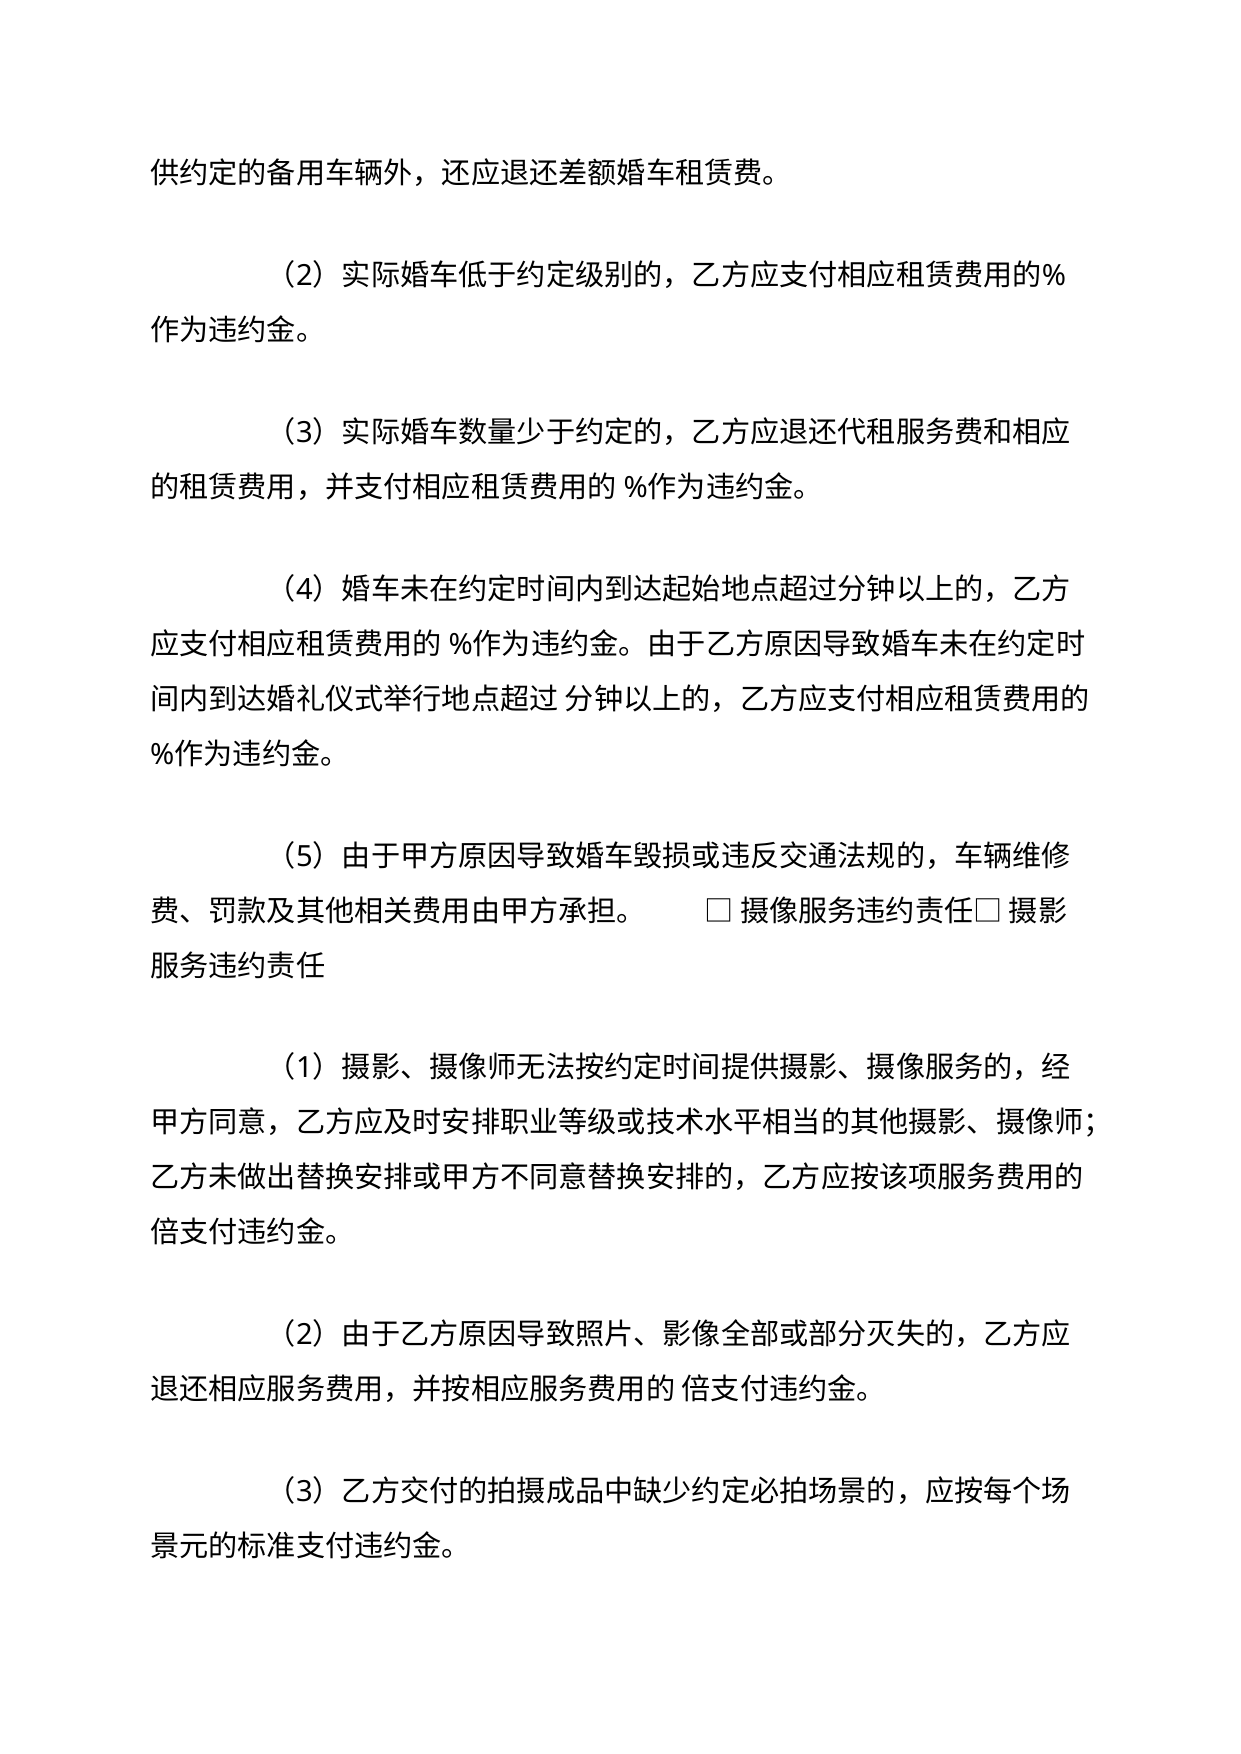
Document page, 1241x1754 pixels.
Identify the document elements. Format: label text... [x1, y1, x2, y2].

text （3）乙方交付的拍摄成品中缺少约定必拍场景的，应按每个场景元的标准支付违约金。 [150, 1467, 1090, 1565]
text （4）婚车未在约定时间内到达起始地点超过分钟以上的，乙方应支付相应租赁费用的 %作为违约金。由于乙方原因导致婚车未在约定时间内到达婚礼仪式举行地点超过 分钟以上的，乙方应支付相应租赁费用的 %作为违约金。 [150, 566, 1090, 773]
text （5）由于甲方原因导致婚车毁损或违反交通法规的，车辆维修费、罚款及其他相关费用由甲方承担。 □ 摄像服务违约责任□ 摄影服务违约责任 [150, 832, 1090, 984]
text （1）摄影、摄像师无法按约定时间提供摄影、摄像服务的，经甲方同意，乙方应及时安排职业等级或技术水平相当的其他摄影、摄像师；乙方未做出替换安排或甲方不同意替换安排的，乙方应按该项服务费用的倍支付违约金。 [150, 1044, 1090, 1251]
text （3）实际婚车数量少于约定的，乙方应退还代租服务费和相应的租赁费用，并支付相应租赁费用的 %作为违约金。 [150, 408, 1090, 506]
text （2）由于乙方原因导致照片、影像全部或部分灭失的，乙方应退还相应服务费用，并按相应服务费用的 倍支付违约金。 [150, 1311, 1090, 1408]
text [150, 150, 1090, 192]
text （2）实际婚车低于约定级别的，乙方应支付相应租赁费用的%作为违约金。 [150, 252, 1090, 349]
